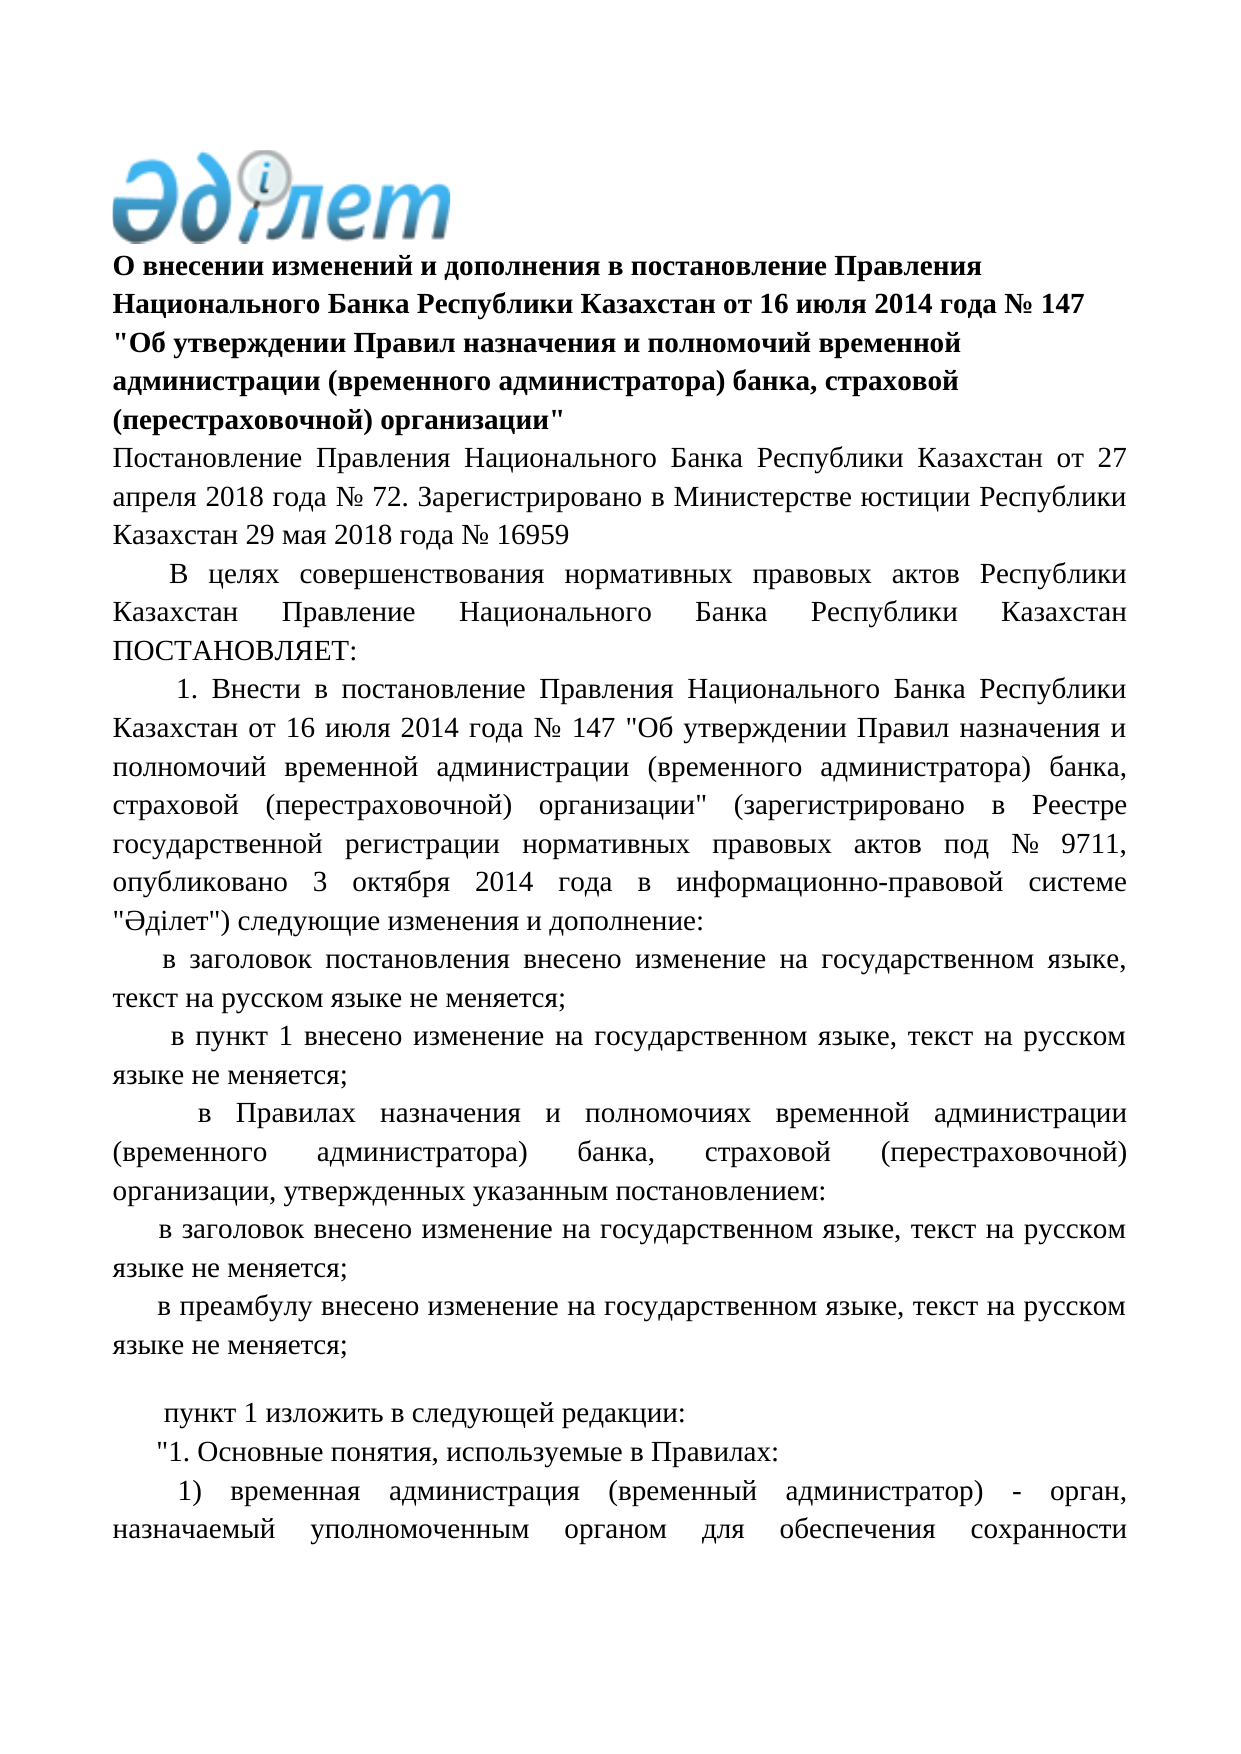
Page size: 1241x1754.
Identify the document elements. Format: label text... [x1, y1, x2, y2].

text пункт 1 изложить в следующей редакции: [112, 1396, 1128, 1429]
text в заголовок постановления внесено изменение на государственном языке, текст на русском языке не меняется; [112, 941, 1128, 1013]
text О внесении изменений и дополнения в постановление Правления Национального Банка Республики Казахстан от 16 июля 2014 года № 147 "Об утверждении Правил назначения и полномочий временной администрации (временного администратора) банка, страховой (перестраховочной) организации" [112, 248, 1128, 435]
text в преамбулу внесено изменение на государственном языке, текст на русском языке не меняется; [112, 1288, 1128, 1360]
text Постановление Правления Национального Банка Республики Казахстан от 27 апреля 2018 года № 72. Зарегистрировано в Министерстве юстиции Республики Казахстан 29 мая 2018 года № 16959 [112, 440, 1128, 551]
text в Правилах назначения и полномочиях временной администрации (временного администратора) банка, страховой (перестраховочной) организации, утвержденных указанным постановлением: [112, 1096, 1128, 1206]
text В целях совершенствования нормативных правовых актов Республики Казахстан Правление Национального Банка Республики Казахстан ПОСТАНОВЛЯЕТ: [112, 556, 1128, 667]
picture [112, 150, 451, 244]
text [112, 1473, 1128, 1545]
text в пункт 1 внесено изменение на государственном языке, текст на русском языке не меняется; [112, 1018, 1128, 1091]
text 1. Внести в постановление Правления Национального Банка Республики Казахстан от 16 июля 2014 года № 147 "Об утверждении Правил назначения и полномочий временной администрации (временного администратора) банка, страховой (перестраховочной) организации" (зарегистрировано в Реестре государственной регистрации нормативных правовых актов под № 9711, опубликовано 3 октября 2014 года в информационно-правовой системе "Әділет") следующие изменения и дополнение: [112, 672, 1128, 936]
text "1. Основные понятия, используемые в Правилах: [112, 1434, 1128, 1468]
text в заголовок внесено изменение на государственном языке, текст на русском языке не меняется; [112, 1211, 1128, 1283]
